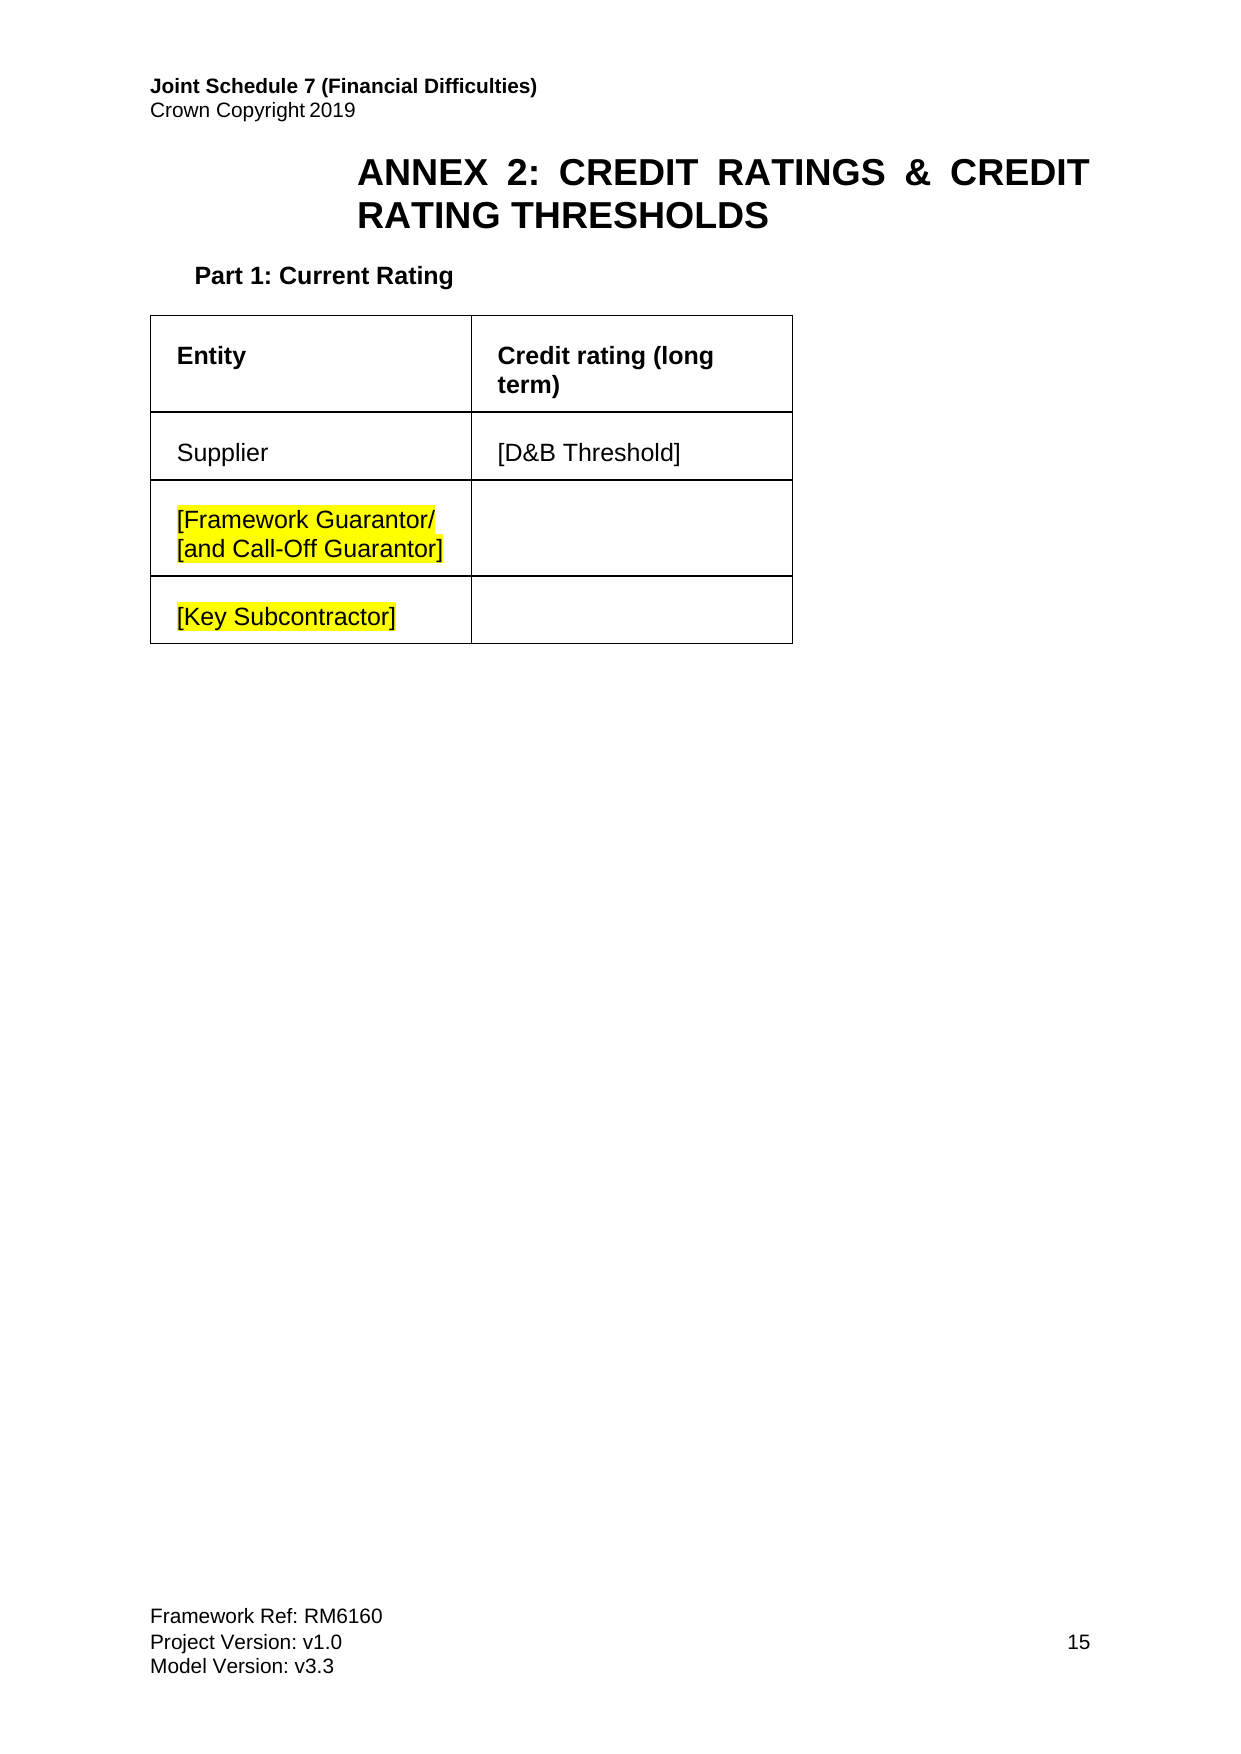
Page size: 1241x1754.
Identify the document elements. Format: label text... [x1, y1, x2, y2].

text Part 1: Current Rating [150, 261, 1090, 290]
table_cell [472, 481, 792, 575]
table_header Entity [151, 316, 471, 411]
table_cell Supplier [151, 413, 471, 479]
table_cell [D&B Threshold] [472, 413, 792, 479]
table_cell [472, 577, 792, 643]
text ANNEX 2: CREDIT RATINGS & CREDIT RATING THRESHOLDS [357, 150, 1090, 236]
table_cell [Framework Guarantor/ [and Call-Off Guarantor] [151, 481, 471, 575]
table_cell [Key Subcontractor] [151, 577, 471, 643]
table_header Credit rating (long term) [472, 316, 792, 411]
